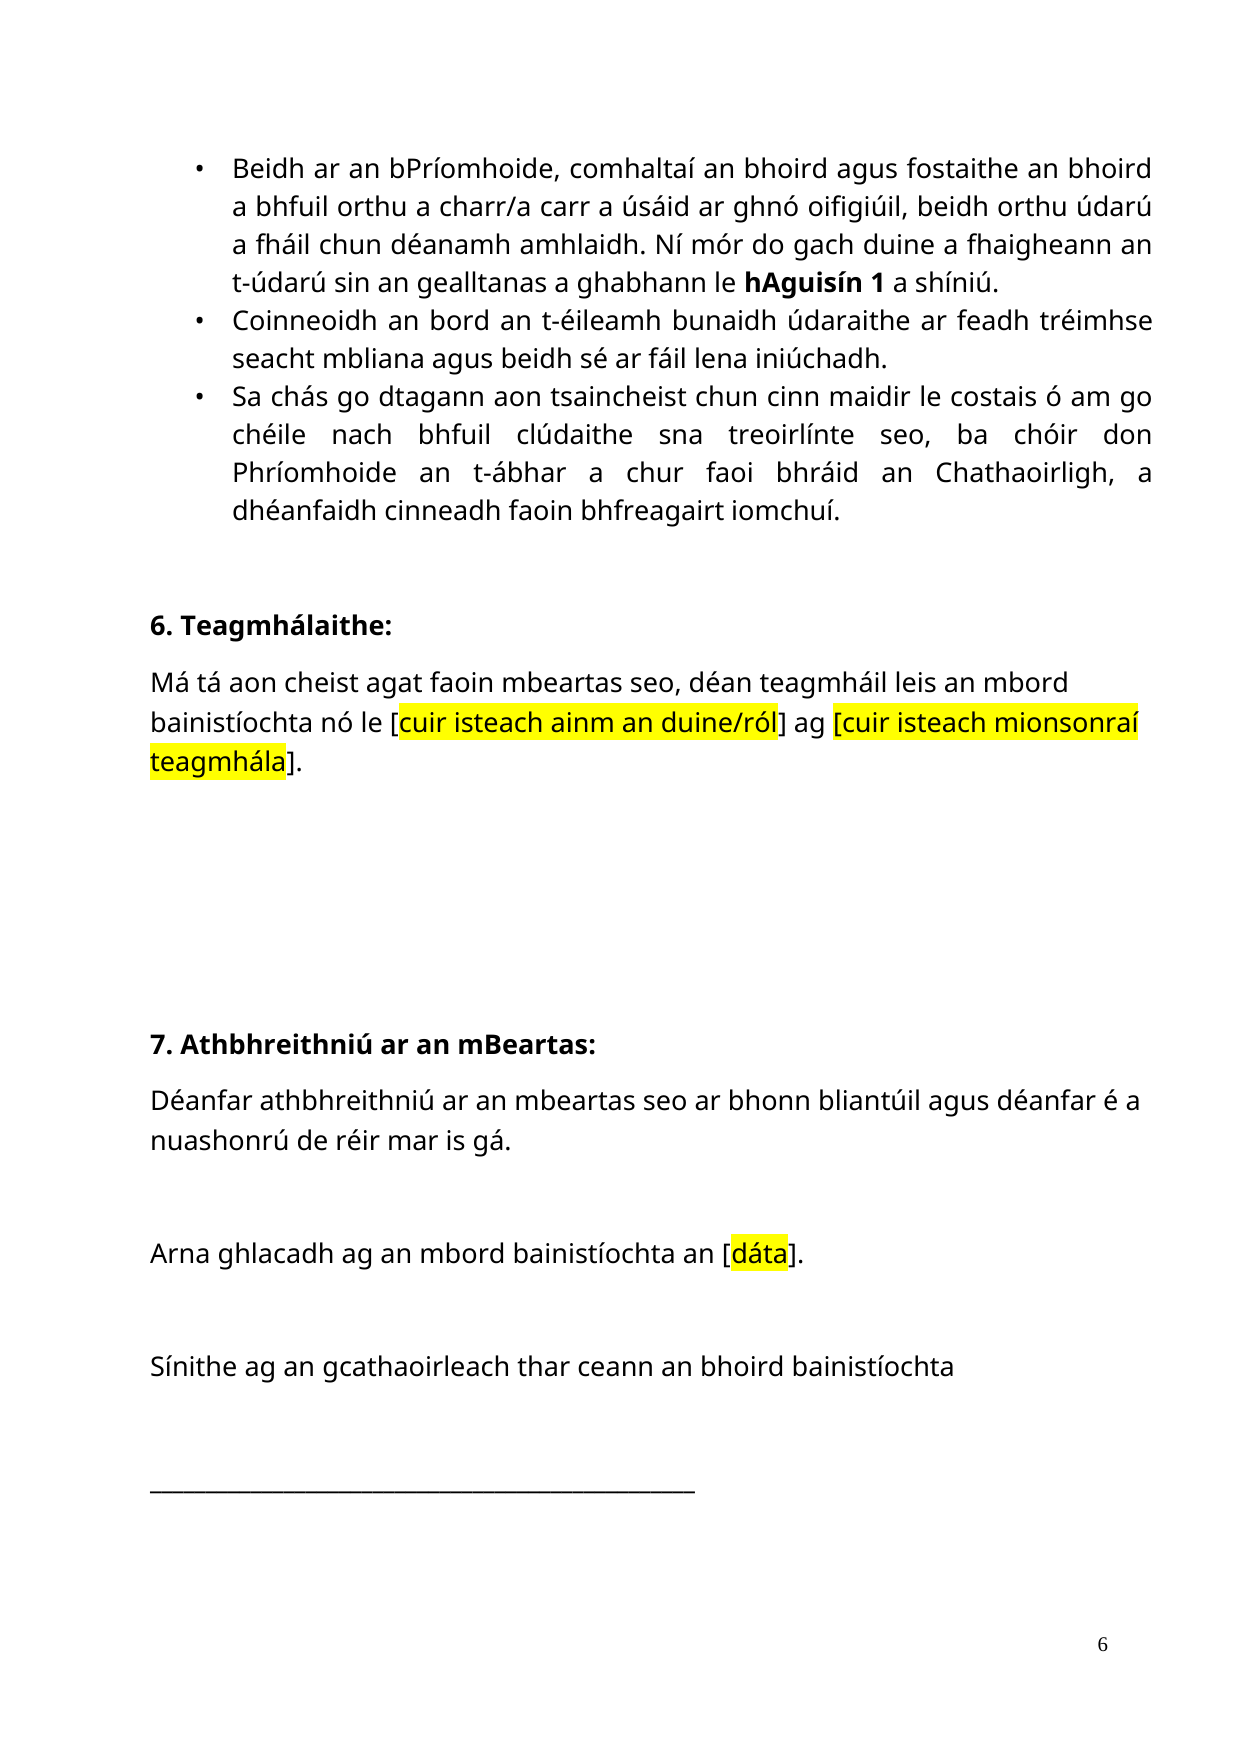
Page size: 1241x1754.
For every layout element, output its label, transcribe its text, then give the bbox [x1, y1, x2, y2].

list Coinneoidh an bord an t-éileamh bunaidh údaraithe ar feadh tréimhse seacht mbliana agus beidh sé ar fáil lena iniúchadh. [194, 302, 1154, 376]
text Arna ghlacadh ag an mbord bainistíochta an [dáta]. [150, 1234, 731, 1271]
text Arna ghlacadh ag an mbord bainistíochta an [dáta]. [788, 1234, 1154, 1271]
text 6. Teagmhálaithe: [150, 607, 1154, 644]
list Sa chás go dtagann aon tsaincheist chun cinn maidir le costais ó am go chéile nach bhfuil clúdaithe sna treoirlínte seo, ba chóir don Phríomhoide an t-ábhar a chur faoi bhráid an Chathaoirligh, a dhéanfaidh cinneadh faoin bhfreagairt iomchuí. [194, 377, 1154, 528]
text Má tá aon cheist agat faoin mbeartas seo, déan teagmháil leis an mbord bainistíochta nó le [cuir isteach ainm an duine/ról] ag [cuir isteach mionsonraí teagmhála]. [150, 663, 1154, 780]
text Sínithe ag an gcathaoirleach thar ceann an bhoird bainistíochta [150, 1347, 1154, 1384]
text 7. Athbhreithniú ar an mBeartas: [150, 1025, 1154, 1062]
text Déanfar athbhreithniú ar an mbeartas seo ar bhonn bliantúil agus déanfar é a nuashonrú de réir mar is gá. [150, 1082, 1154, 1158]
list Beidh ar an bPríomhoide, comhaltaí an bhoird agus fostaithe an bhoird a bhfuil orthu a charr/a carr a úsáid ar ghnó oifigiúil, beidh orthu údarú a fháil chun déanamh amhlaidh. Ní mór do gach duine a fhaigheann an t-údarú sin an gealltanas a ghabhann le hAguisín 1 a shíniú. [194, 150, 1154, 301]
text _________________________________________________ [150, 1460, 1154, 1497]
